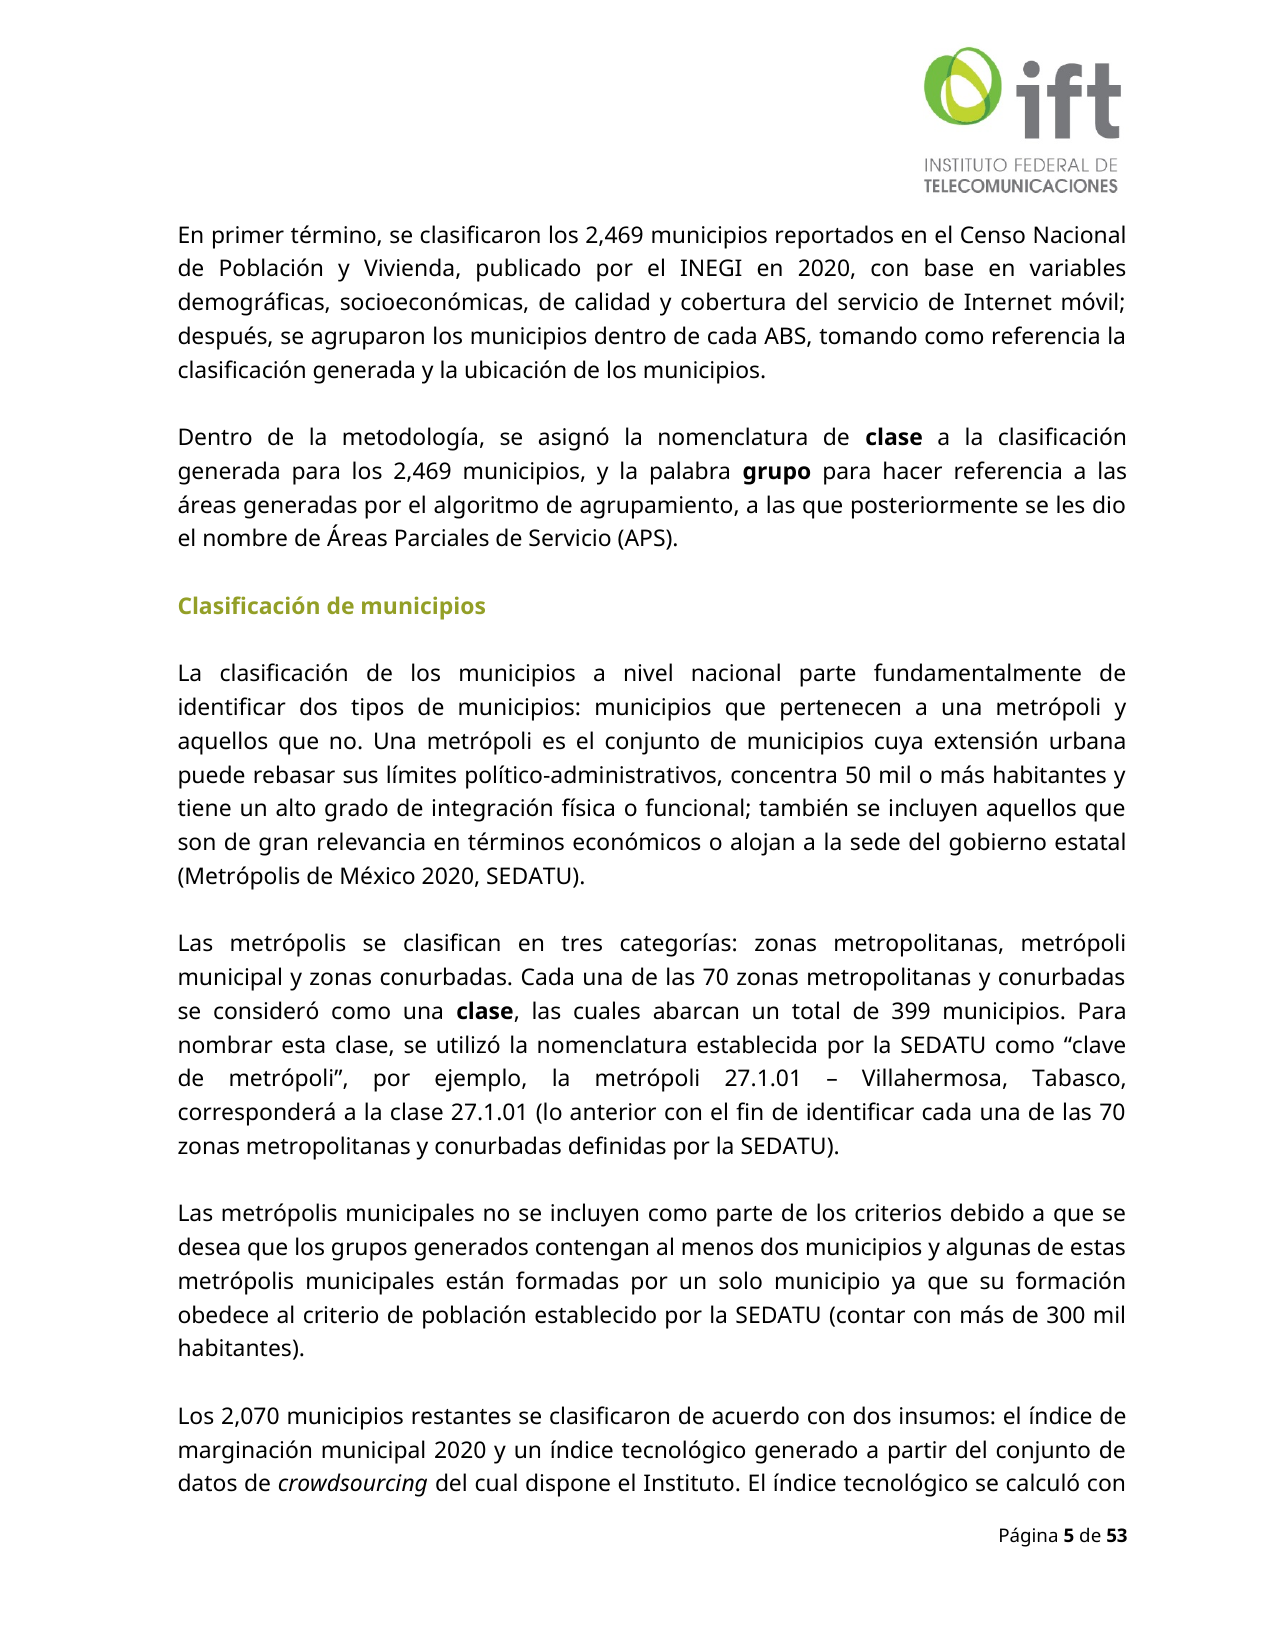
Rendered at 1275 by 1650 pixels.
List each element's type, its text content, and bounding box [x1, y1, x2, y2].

text La clasificación de los municipios a nivel nacional parte fundamentalmente de identificar dos tipos de municipios: municipios que pertenecen a una metrópoli y aquellos que no. Una metrópoli es el conjunto de municipios cuya extensión urbana puede rebasar sus límites político-administrativos, concentra 50 mil o más habitantes y tiene un alto grado de integración física o funcional; también se incluyen aquellos que son de gran relevancia en términos económicos o alojan a la sede del gobierno estatal (Metrópolis de México 2020, SEDATU). [177, 657, 1127, 891]
text Dentro de la metodología, se asignó la nomenclatura de clase a la clasificación generada para los 2,469 municipios, y la palabra grupo para hacer referencia a las áreas generadas por el algoritmo de agrupamiento, a las que posteriormente se les dio el nombre de Áreas Parciales de Servicio (APS). [177, 421, 1127, 553]
text Clasificación de municipios [177, 590, 1127, 621]
text Las metrópolis se clasifican en tres categorías: zonas metropolitanas, metrópoli municipal y zonas conurbadas. Cada una de las 70 zonas metropolitanas y conurbadas se consideró como una clase, las cuales abarcan un total de 399 municipios. Para nombrar esta clase, se utilizó la nomenclatura establecida por la SEDATU como “clave de metrópoli”, por ejemplo, la metrópoli 27.1.01 – Villahermosa, Tabasco, corresponderá a la clase 27.1.01 (lo anterior con el fin de identificar cada una de las 70 zonas metropolitanas y conurbadas definidas por la SEDATU). [177, 927, 1127, 1161]
text Las metrópolis municipales no se incluyen como parte de los criterios debido a que se desea que los grupos generados contengan al menos dos municipios y algunas de estas metrópolis municipales están formadas por un solo municipio ya que su formación obedece al criterio de población establecido por la SEDATU (contar con más de 300 mil habitantes). [177, 1197, 1127, 1363]
text En primer término, se clasificaron los 2,469 municipios reportados en el Censo Nacional de Población y Vivienda, publicado por el INEGI en 2020, con base en variables demográficas, socioeconómicas, de calidad y cobertura del servicio de Internet móvil; después, se agruparon los municipios dentro de cada ABS, tomando como referencia la clasificación generada y la ubicación de los municipios. [177, 218, 1127, 385]
picture [905, 42, 1132, 201]
